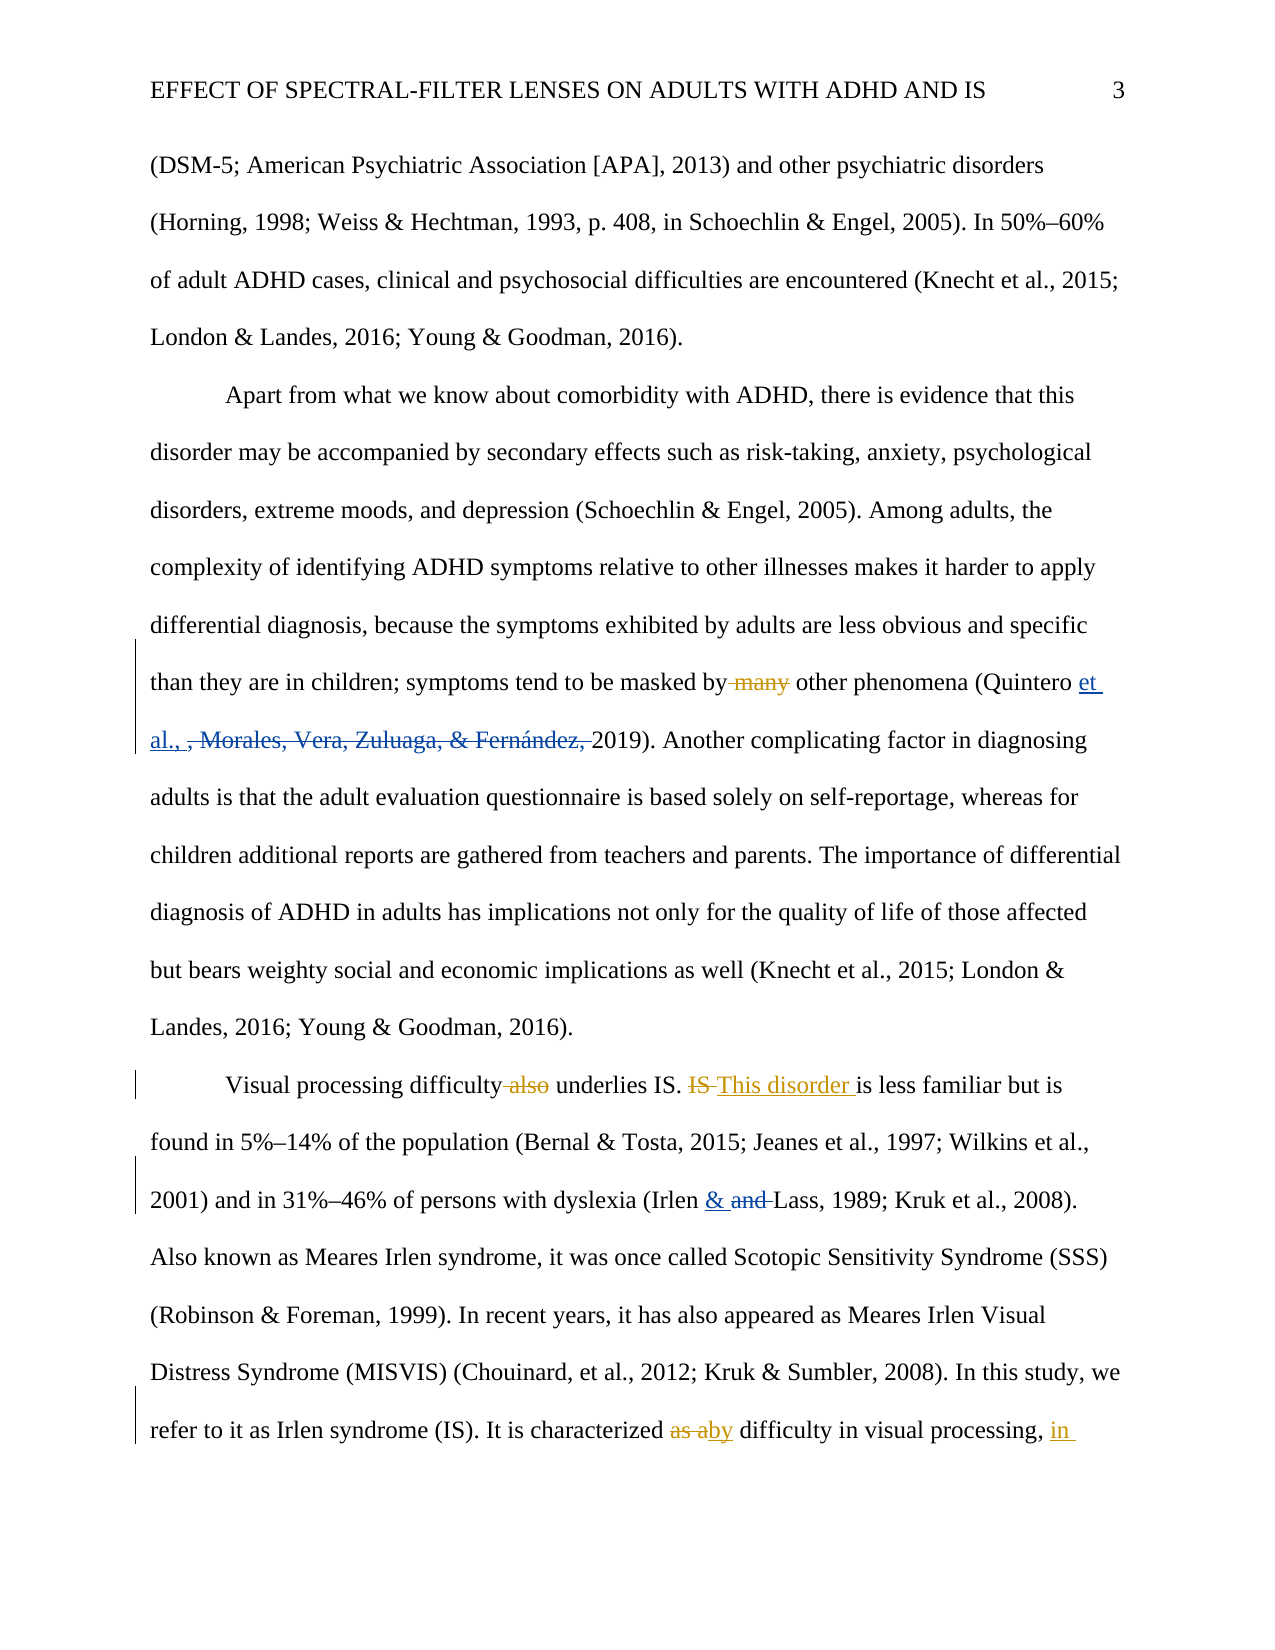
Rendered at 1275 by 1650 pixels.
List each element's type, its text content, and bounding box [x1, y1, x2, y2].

text Apart from what we know about comorbidity with ADHD, there is evidence that this disorder may be accompanied by secondary effects such as risk-taking, anxiety, psychological disorders, extreme moods, and depression (Schoechlin & Engel, 2005). Among adults, the complexity of identifying ADHD symptoms relative to other illnesses makes it harder to apply differential diagnosis, because the symptoms exhibited by adults are less obvious and specific than they are in children; symptoms tend to be masked by other phenomena (Quintero 2019). Another complicating factor in diagnosing adults is that the adult evaluation questionnaire is based solely on self-reportage, whereas for children additional reports are gathered from teachers and parents. The importance of differential diagnosis of ADHD in adults has implications not only for the quality of life of those affected but bears weighty social and economic implications as well (Knecht et al., 2015; London & Landes, 2016; Young & Goodman, 2016). [150, 380, 1125, 1041]
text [150, 1070, 1125, 1444]
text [150, 150, 1125, 351]
